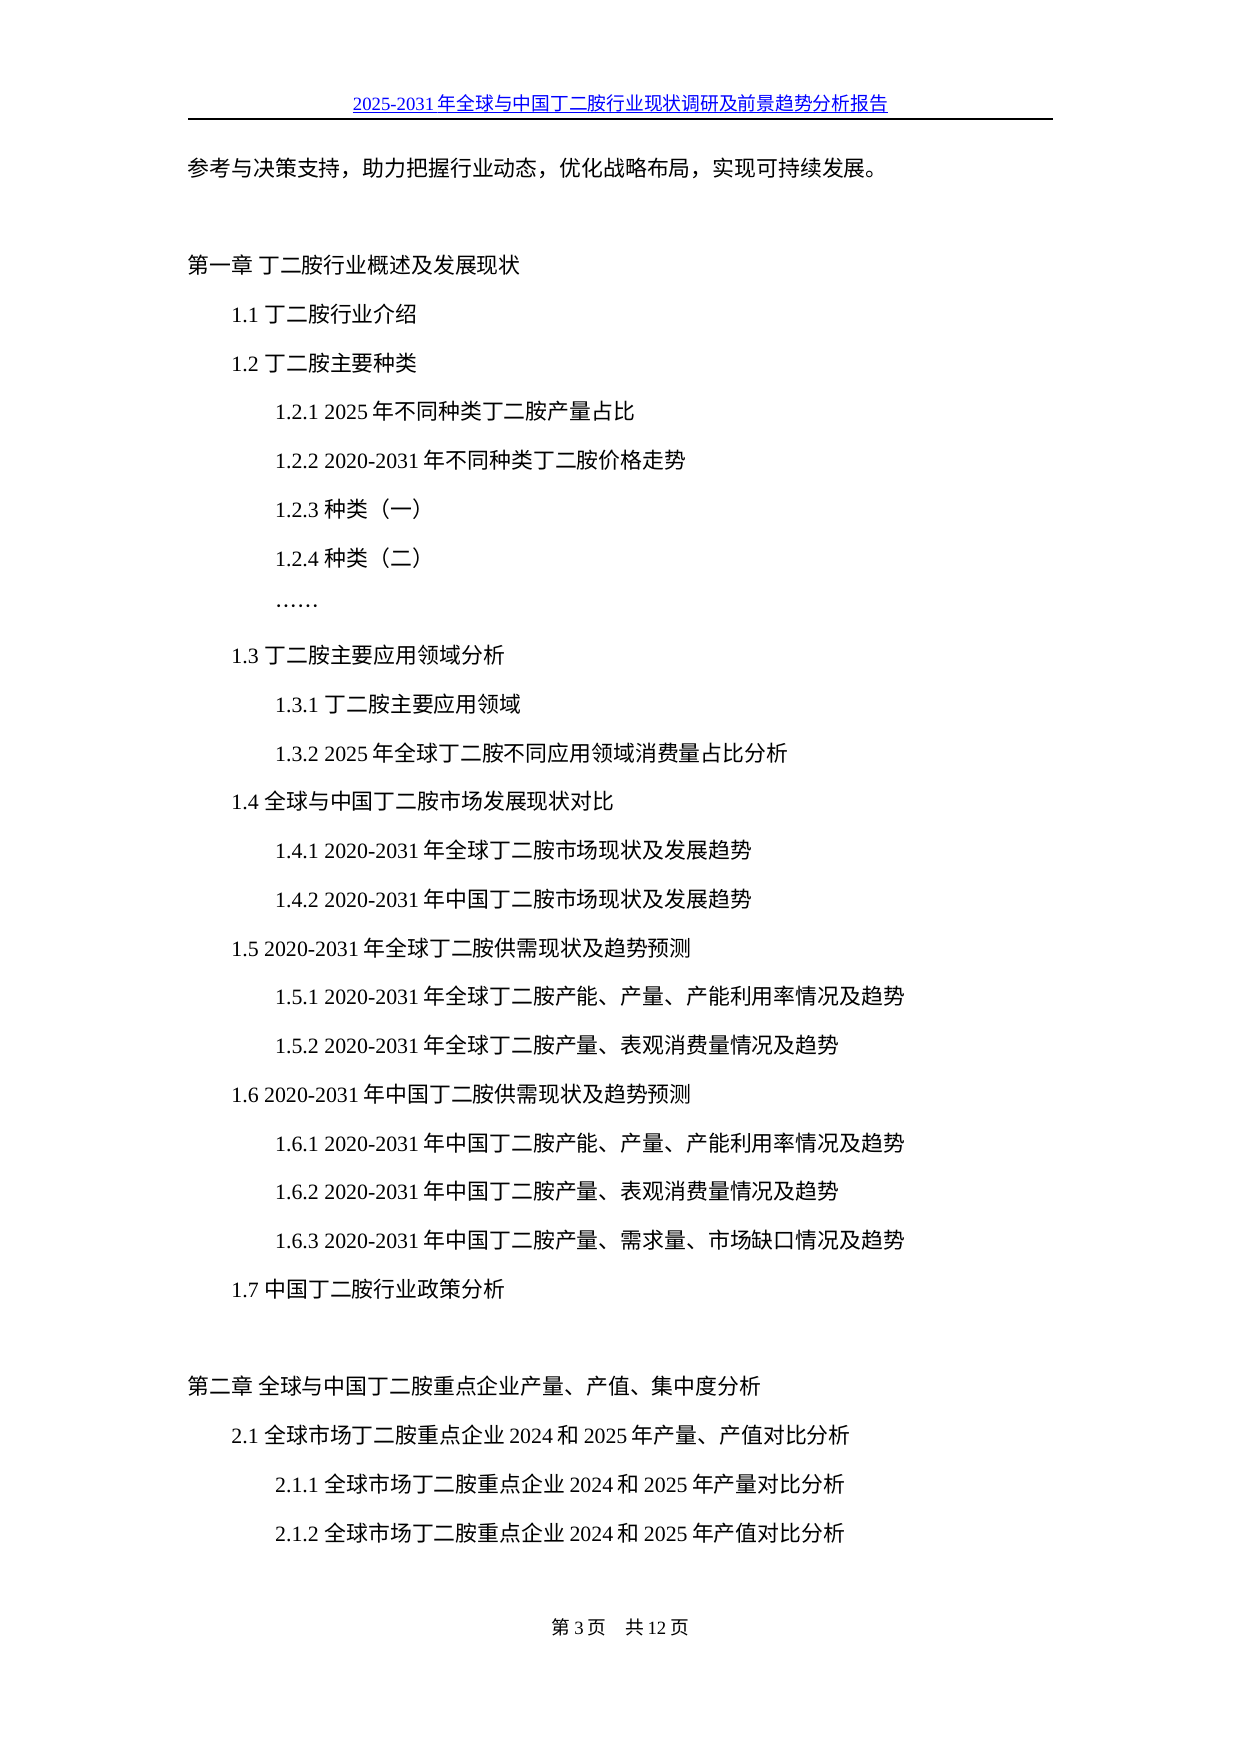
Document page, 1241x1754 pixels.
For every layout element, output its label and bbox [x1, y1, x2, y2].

text [187, 150, 1053, 1548]
